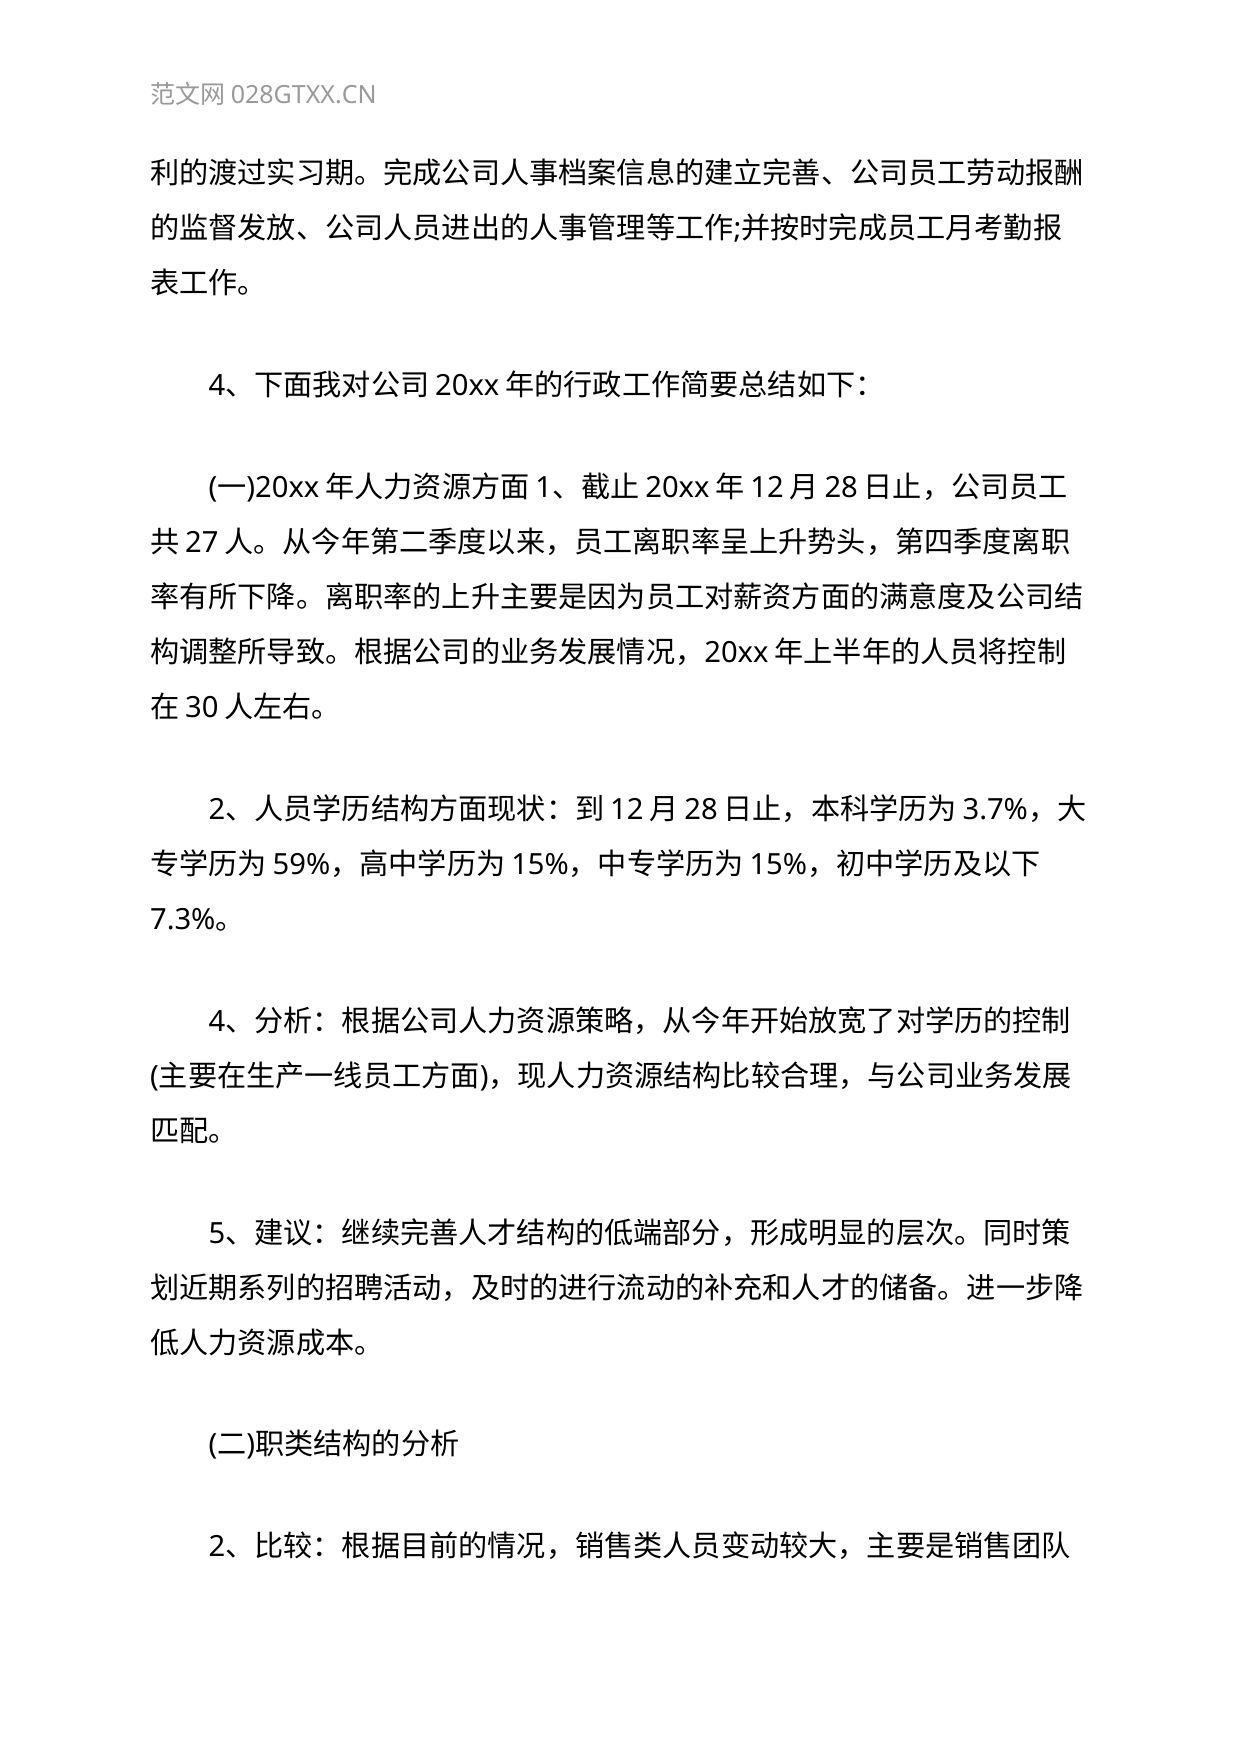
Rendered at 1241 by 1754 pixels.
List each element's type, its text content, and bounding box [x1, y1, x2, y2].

text 2、人员学历结构方面现状：到12月28日止，本科学历为3.7%，大专学历为59%，高中学历为15%，中专学历为15%，初中学历及以下7.3%。 [150, 786, 1090, 938]
text 5、建议：继续完善人才结构的低端部分，形成明显的层次。同时策划近期系列的招聘活动，及时的进行流动的补充和人才的储备。进一步降低人力资源成本。 [150, 1209, 1090, 1361]
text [150, 1523, 1090, 1565]
text 4、下面我对公司20xx年的行政工作简要总结如下： [150, 362, 1090, 404]
text 4、分析：根据公司人力资源策略，从今年开始放宽了对学历的控制(主要在生产一线员工方面)，现人力资源结构比较合理，与公司业务发展匹配。 [150, 997, 1090, 1150]
text (二)职类结构的分析 [150, 1421, 1090, 1463]
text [150, 150, 1090, 302]
text (一)20xx年人力资源方面1、截止20xx年12月28日止，公司员工共27人。从今年第二季度以来，员工离职率呈上升势头，第四季度离职率有所下降。离职率的上升主要是因为员工对薪资方面的满意度及公司结构调整所导致。根据公司的业务发展情况，20xx年上半年的人员将控制在30人左右。 [150, 464, 1090, 726]
